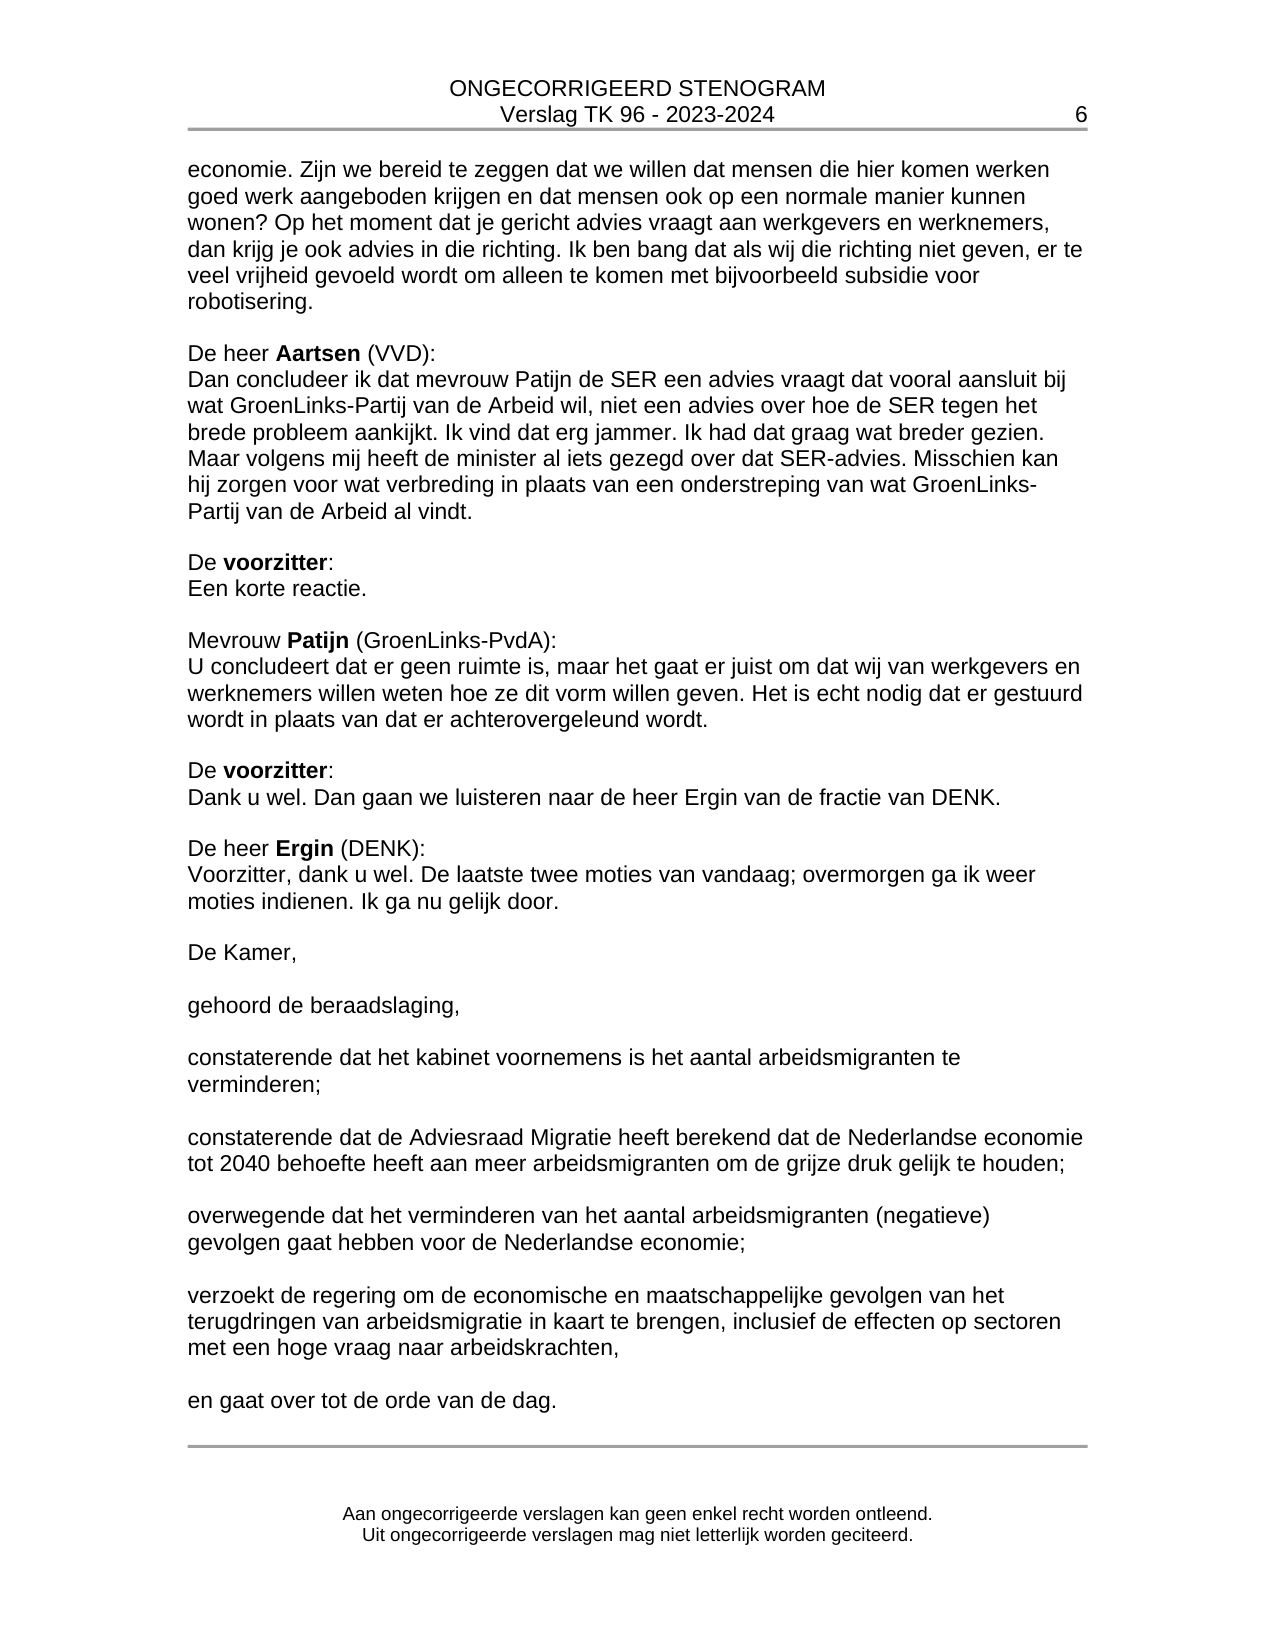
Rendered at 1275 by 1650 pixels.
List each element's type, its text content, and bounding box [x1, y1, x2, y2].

text Mevrouw Patijn (GroenLinks-PvdA): U concludeert dat er geen ruimte is, maar het gaat er juist om dat wij van werkgevers en werknemers willen weten hoe ze dit vorm willen geven. Het is echt nodig dat er gestuurd wordt in plaats van dat er achterovergeleund wordt. [187, 627, 1087, 732]
text De Kamer, gehoord de beraadslaging, constaterende dat het kabinet voornemens is het aantal arbeidsmigranten te verminderen; constaterende dat de Adviesraad Migratie heeft berekend dat de Nederlandse economie tot 2040 behoefte heeft aan meer arbeidsmigranten om de grijze druk gelijk te houden; overwegende dat het verminderen van het aantal arbeidsmigranten (negatieve) gevolgen gaat hebben voor de Nederlandse economie; verzoekt de regering om de economische en maatschappelijke gevolgen van het terugdringen van arbeidsmigratie in kaart te brengen, inclusief de effecten op sectoren met een hoge vraag naar arbeidskrachten, en gaat over tot de orde van de dag. [187, 939, 1087, 1413]
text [187, 156, 1087, 314]
text De voorzitter: Dank u wel. Dan gaan we luisteren naar de heer Ergin van de fractie van DENK. [187, 757, 1087, 810]
text De heer Aartsen (VVD): Dan concludeer ik dat mevrouw Patijn de SER een advies vraagt dat vooral aansluit bij wat GroenLinks-Partij van de Arbeid wil, niet een advies over hoe de SER tegen het brede probleem aankijkt. Ik vind dat erg jammer. Ik had dat graag wat breder gezien. Maar volgens mij heeft de minister al iets gezegd over dat SER-advies. Misschien kan hij zorgen voor wat verbreding in plaats van een onderstreping van wat GroenLinks-Partij van de Arbeid al vindt. [187, 339, 1087, 524]
text De voorzitter: Een korte reactie. [187, 549, 1087, 602]
text De heer Ergin (DENK): Voorzitter, dank u wel. De laatste twee moties van vandaag; overmorgen ga ik weer moties indienen. Ik ga nu gelijk door. [187, 835, 1087, 914]
